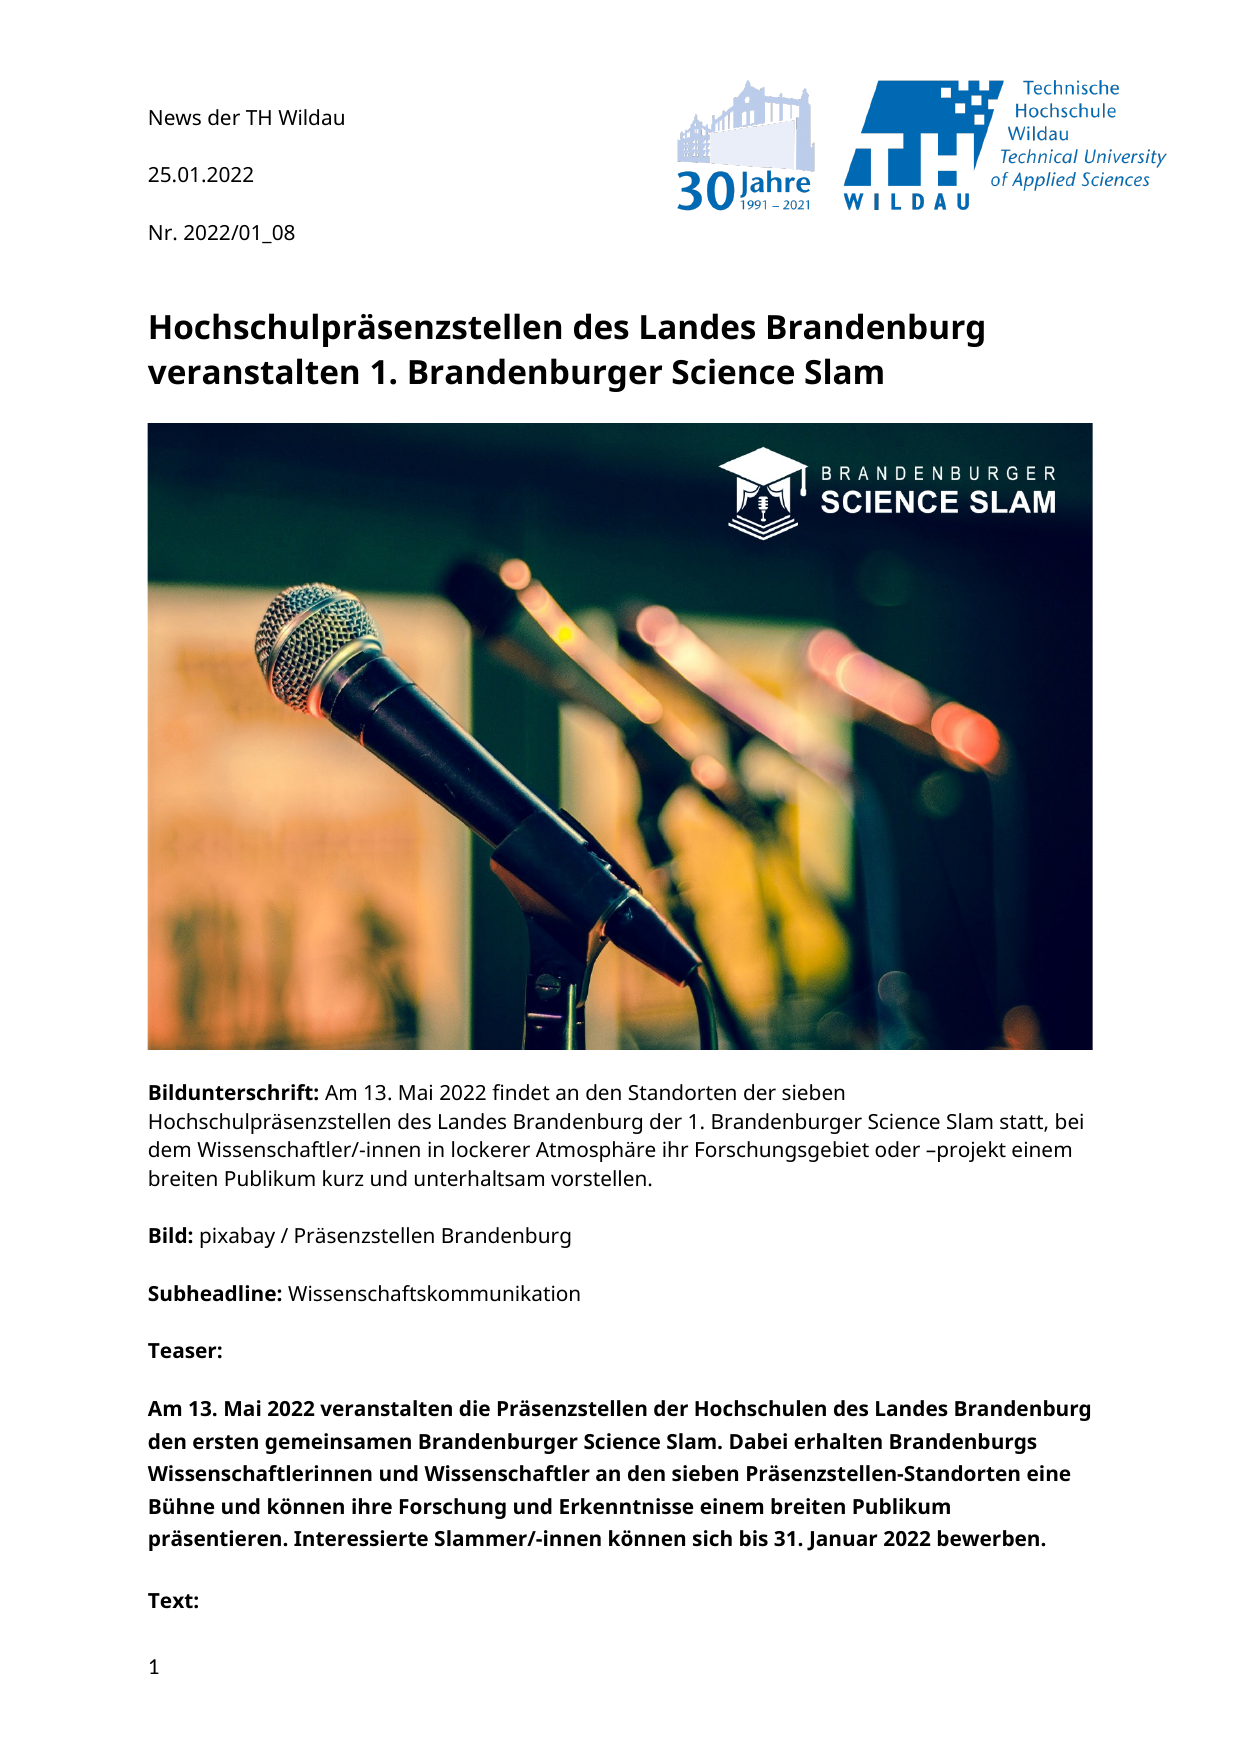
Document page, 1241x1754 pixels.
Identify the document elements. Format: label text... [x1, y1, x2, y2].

text Hochschulpräsenzstellen des Landes Brandenburg veranstalten 1. Brandenburger Science Slam [148, 304, 1093, 394]
text Bildunterschrift: Am 13. Mai 2022 findet an den Standorten der sieben Hochschulpräsenzstellen des Landes Brandenburg der 1. Brandenburger Science Slam statt, bei dem Wissenschaftler/-innen in lockerer Atmosphäre ihr Forschungsgebiet oder –projekt einem breiten Publikum kurz und unterhaltsam vorstellen. [148, 1078, 1093, 1192]
text Subheadline: Wissenschaftskommunikation [148, 1279, 1093, 1307]
text Am 13. Mai 2022 veranstalten die Präsenzstellen der Hochschulen des Landes Brandenburg den ersten gemeinsamen Brandenburger Science Slam. Dabei erhalten Brandenburgs Wissenschaftlerinnen und Wissenschaftler an den sieben Präsenzstellen-Standorten eine Bühne und können ihre Forschung und Erkenntnisse einem breiten Publikum präsentieren. Interessierte Slammer/-innen können sich bis 31. Januar 2022 bewerben. [148, 1394, 1093, 1553]
text Text: [148, 1586, 1093, 1615]
text Teaser: [148, 1337, 1093, 1365]
text Bild: pixabay / Präsenzstellen Brandenburg [148, 1221, 1093, 1250]
picture [147, 423, 1093, 1050]
